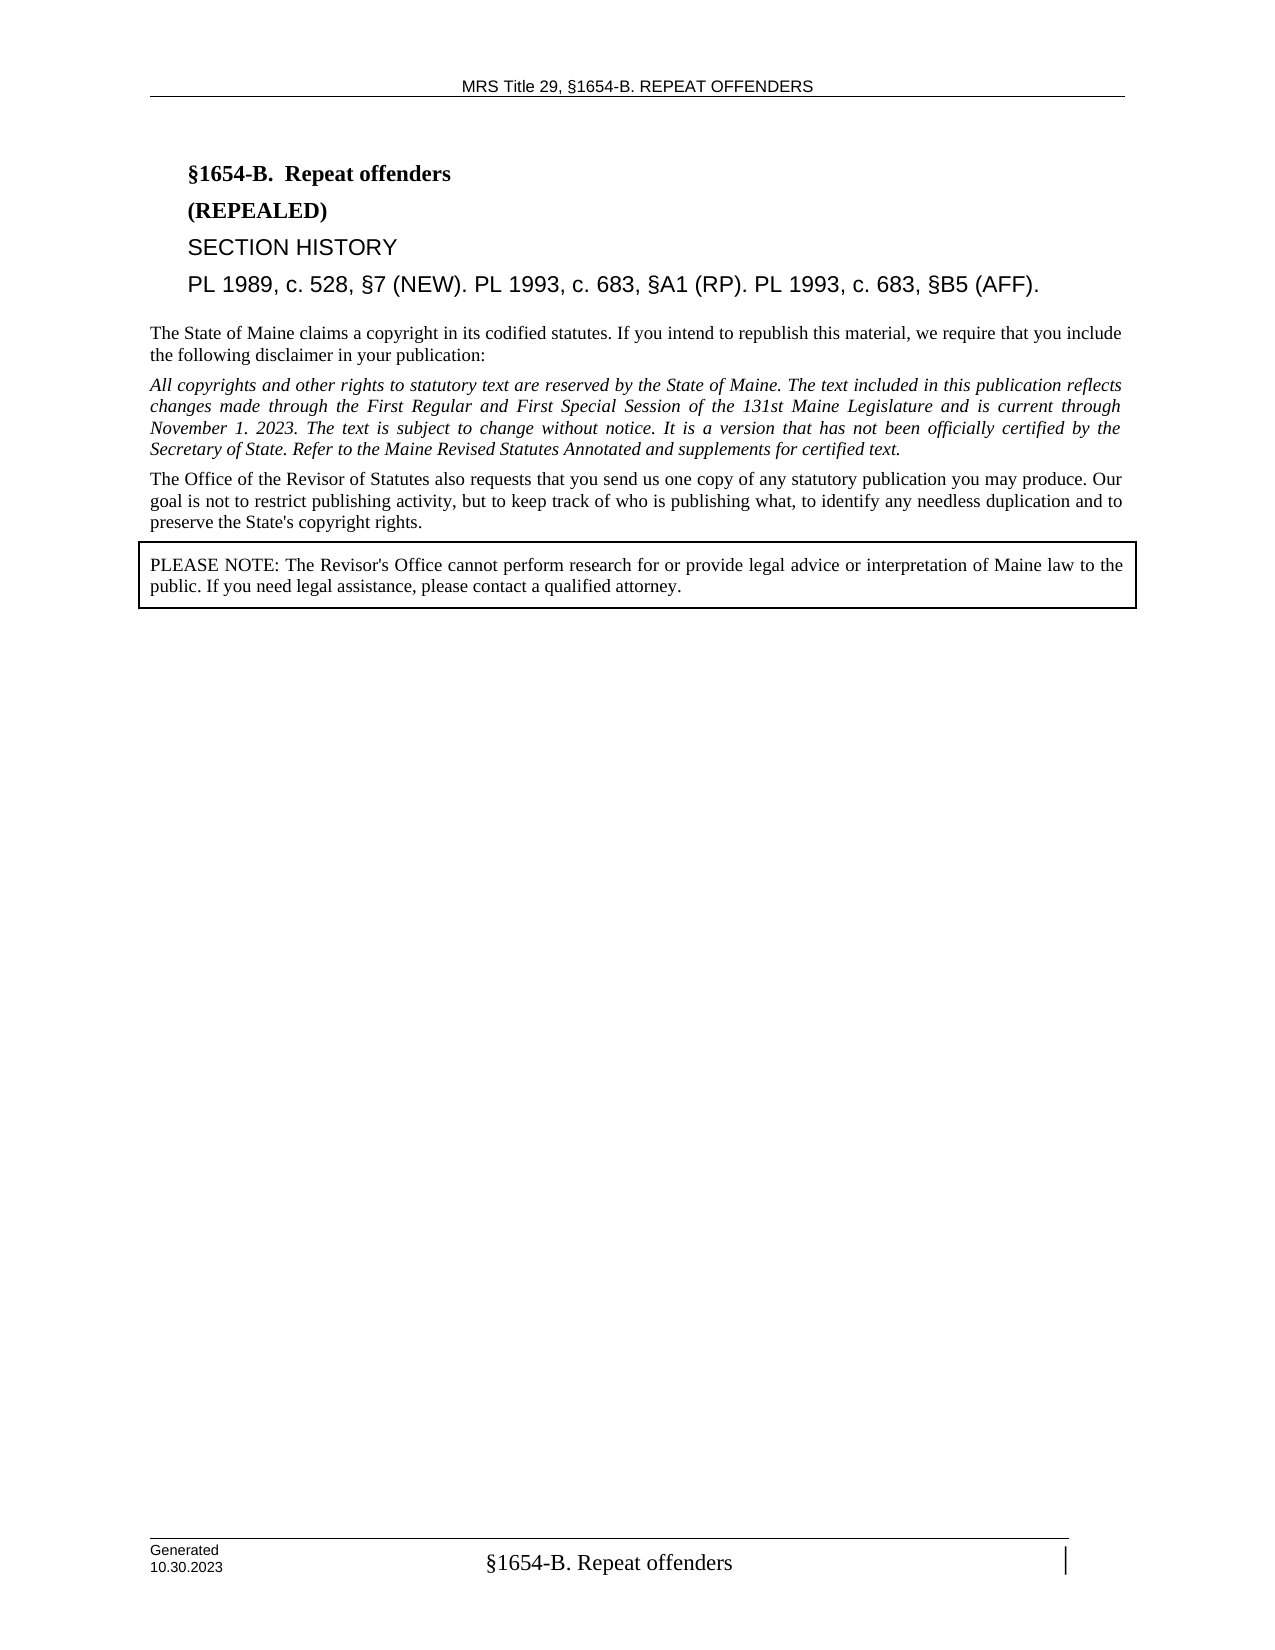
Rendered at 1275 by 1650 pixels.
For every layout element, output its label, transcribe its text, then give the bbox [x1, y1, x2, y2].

text PLEASE NOTE: The Revisor's Office cannot perform research for or provide legal advice or interpretation of Maine law to the public. If you need legal assistance, please contact a qualified attorney. [140, 543, 1135, 607]
text All copyrights and other rights to statutory text are reserved by the State of Maine. The text included in this publication reflects changes made through the First Regular and First Special Session of the 131st Maine Legislature and is current through November 1. 2023 . The text is subject to change without notice. It is a version that has not been officially certified by the Secretary of State. Refer to the Maine Revised Statutes Annotated and supplements for certified text. [150, 373, 1125, 460]
text The State of Maine claims a copyright in its codified statutes. If you intend to republish this material, we require that you include the following disclaimer in your publication: [150, 322, 1125, 365]
text (REPEALED) [187, 197, 1125, 223]
text SECTION HISTORY [187, 234, 1125, 260]
text PL 1989, c. 528, §7 (NEW). PL 1993, c. 683, §A1 (RP). PL 1993, c. 683, §B5 (AFF). [187, 271, 1125, 297]
text §1654-B. Repeat offenders [187, 160, 1125, 187]
text The Office of the Revisor of Statutes also requests that you send us one copy of any statutory publication you may produce. Our goal is not to restrict publishing activity, but to keep track of who is publishing what, to identify any needless duplication and to preserve the State's copyright rights. [150, 468, 1125, 533]
